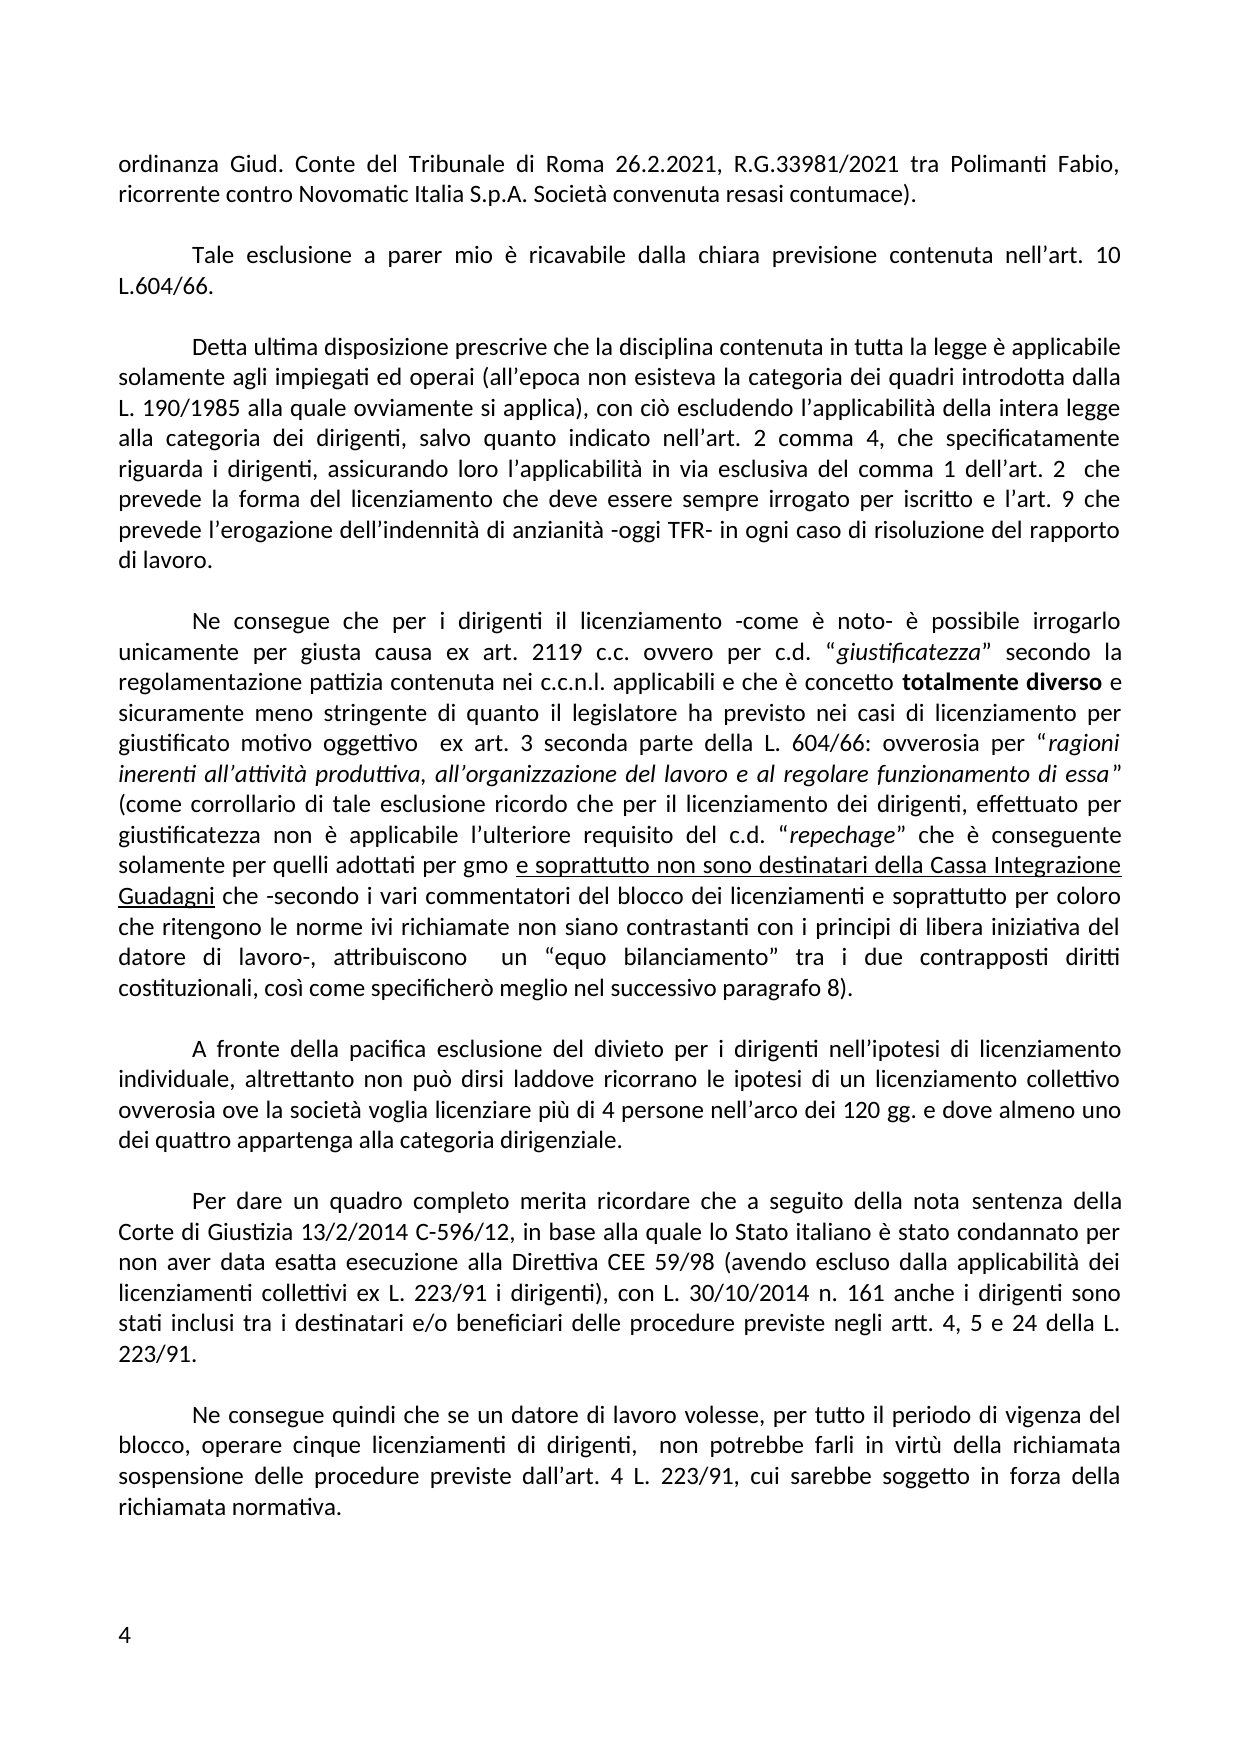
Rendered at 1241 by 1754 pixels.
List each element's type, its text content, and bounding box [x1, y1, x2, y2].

text Tale esclusione a parer mio è ricavabile dalla chiara previsione contenuta nell’art. 10 L.604/66. [118, 239, 1122, 300]
text A fronte della pacifica esclusione del divieto per i dirigenti nell’ipotesi di licenziamento individuale, altrettanto non può dirsi laddove ricorrano le ipotesi di un licenziamento collettivo ovverosia ove la società voglia licenziare più di 4 persone nell’arco dei 120 gg. e dove almeno uno dei quattro appartenga alla categoria dirigenziale. [118, 1033, 1122, 1155]
text Ne consegue quindi che se un datore di lavoro volesse, per tutto il periodo di vigenza del blocco, operare cinque licenziamenti di dirigenti, non potrebbe farli in virtù della richiamata sospensione delle procedure previste dall’art. 4 L. 223/91, cui sarebbe soggetto in forza della richiamata normativa. [118, 1399, 1122, 1521]
text Detta ultima disposizione prescrive che la disciplina contenuta in tutta la legge è applicabile solamente agli impiegati ed operai (all’epoca non esisteva la categoria dei quadri introdotta dalla L. 190/1985 alla quale ovviamente si applica), con ciò escludendo l’applicabilità della intera legge alla categoria dei dirigenti, salvo quanto indicato nell’art. 2 comma 4, che specificatamente riguarda i dirigenti, assicurando loro l’applicabilità in via esclusiva del comma 1 dell’art. 2 che prevede la forma del licenziamento che deve essere sempre irrogato per iscritto e l’art. 9 che prevede l’erogazione dell’indennità di anzianità -oggi TFR- in ogni caso di risoluzione del rapporto di lavoro. [118, 331, 1122, 575]
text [118, 148, 1122, 209]
text Per dare un quadro completo merita ricordare che a seguito della nota sentenza della Corte di Giustizia 13/2/2014 C-596/12, in base alla quale lo Stato italiano è stato condannato per non aver data esatta esecuzione alla Direttiva CEE 59/98 (avendo escluso dalla applicabilità dei licenziamenti collettivi ex L. 223/91 i dirigenti), con L. 30/10/2014 n. 161 anche i dirigenti sono stati inclusi tra i destinatari e/o beneficiari delle procedure previste negli artt. 4, 5 e 24 della L. 223/91. [118, 1185, 1122, 1368]
text Ne consegue che per i dirigenti il licenziamento -come è noto- è possibile irrogarlo unicamente per giusta causa ex art. 2119 c.c. ovvero per c.d. “giustificatezza” secondo la regolamentazione pattizia contenuta nei c.c.n.l. applicabili e che è concetto totalmente diverso e sicuramente meno stringente di quanto il legislatore ha previsto nei casi di licenziamento per giustificato motivo oggettivo ex art. 3 seconda parte della L. 604/66: ovverosia per “ragioni inerenti all’attività produttiva, all’organizzazione del lavoro e al regolare funzionamento di essa” (come corrollario di tale esclusione ricordo che per il licenziamento dei dirigenti, effettuato per giustificatezza non è applicabile l’ulteriore requisito del c.d. “repechage” che è conseguente solamente per quelli adottati per gmo e soprattutto non sono destinatari della Cassa Integrazione Guadagni che -secondo i vari commentatori del blocco dei licenziamenti e soprattutto per coloro che ritengono le norme ivi richiamate non siano contrastanti con i principi di libera iniziativa del datore di lavoro-, attribuiscono un “equo bilanciamento” tra i due contrapposti diritti costituzionali, così come specificherò meglio nel successivo paragrafo 8). [118, 606, 1122, 1002]
